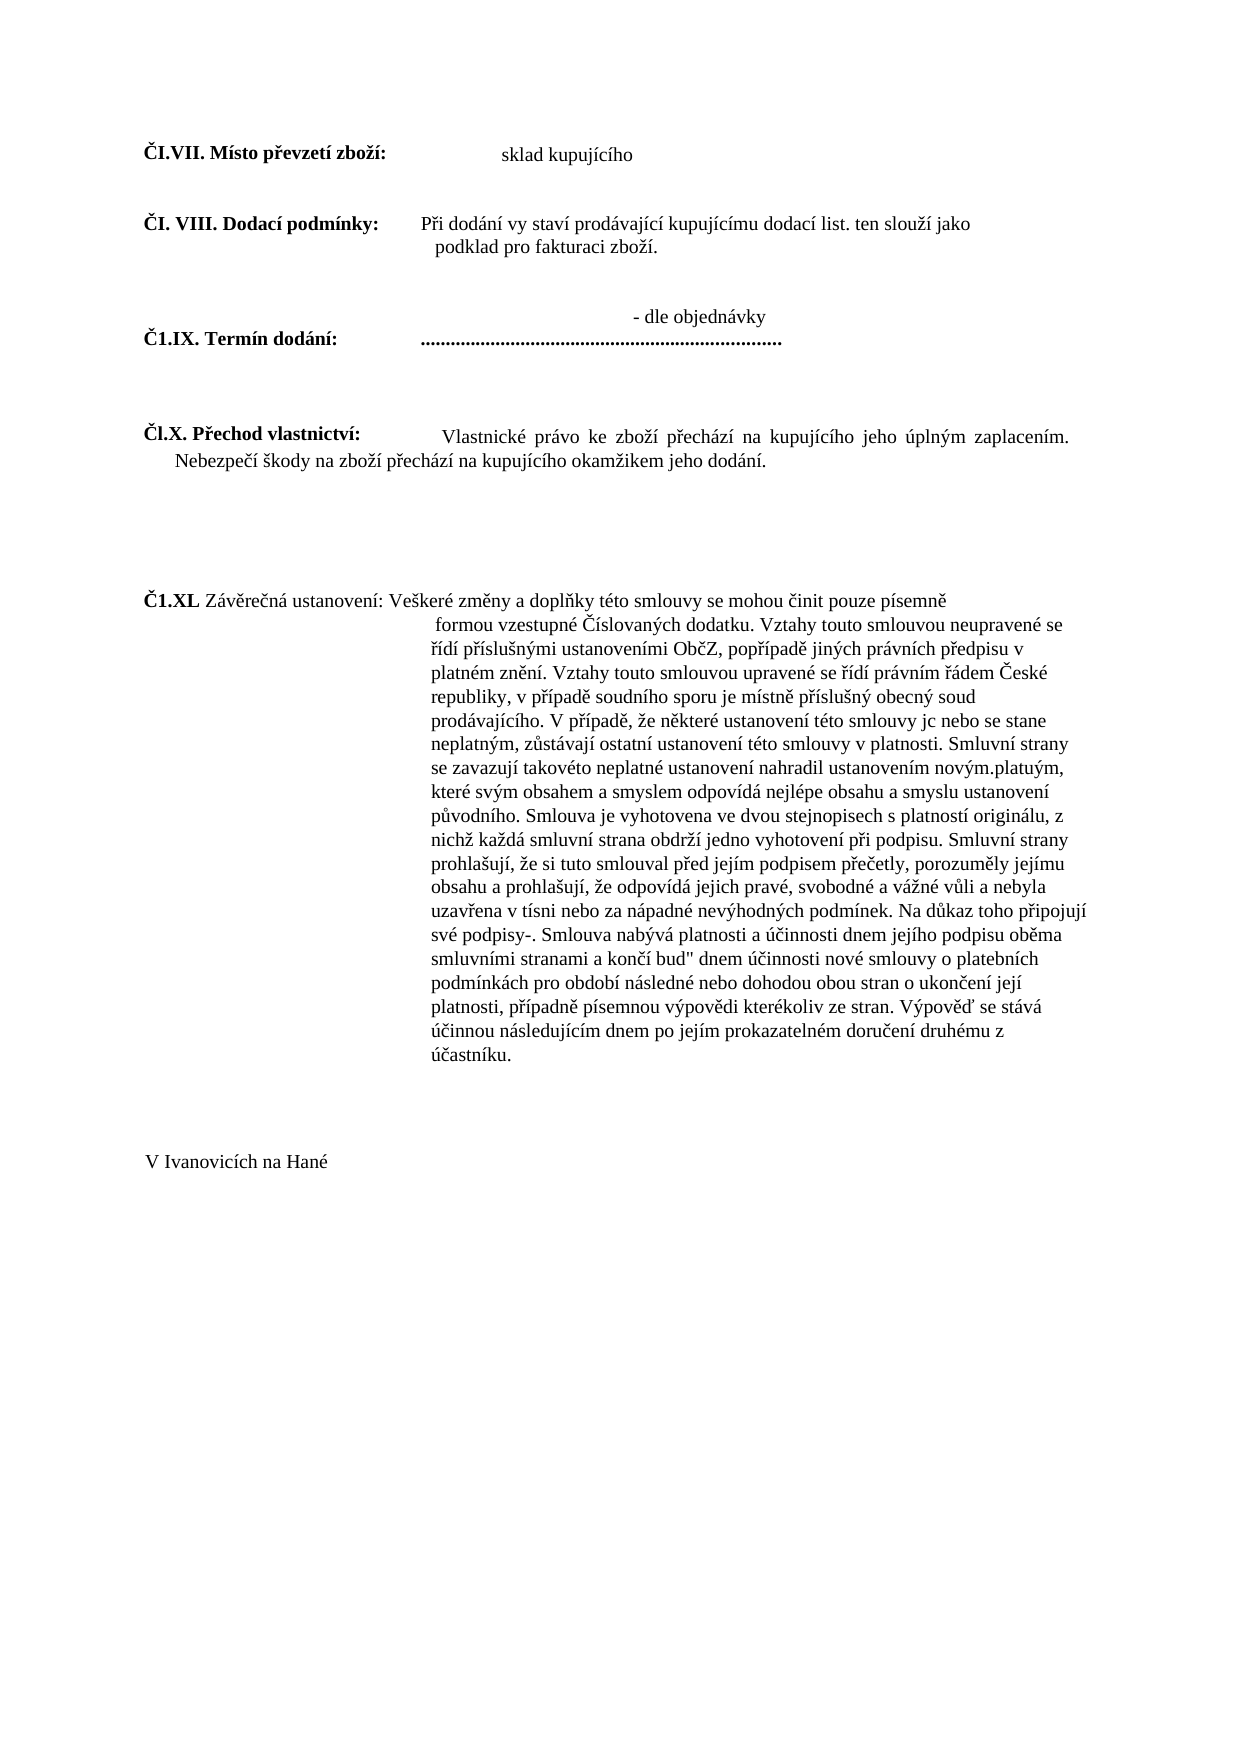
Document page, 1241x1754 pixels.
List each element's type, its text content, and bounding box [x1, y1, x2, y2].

text Č1.IX. Termín dodání: [143, 328, 1089, 350]
text Vlastnické právo ke zboží přechází na kupujícího jeho úplným zaplacením. Nebezpečí škody na zboží přechází na kupujícího okamžikem jeho dodání. [174, 425, 1071, 472]
text ČI.VII. Místo převzetí zboží: [143, 141, 1089, 164]
text ČI. VIII. Dodací podmínky: Při dodání vy staví prodávající kupujícímu dodací list. ten slouží jako [143, 212, 1089, 235]
text podklad pro fakturaci zboží. [431, 235, 1089, 257]
text - dle objednávky [633, 305, 1089, 328]
text Č1.XL Závěrečná ustanovení: Veškeré změny a doplňky této smlouvy se mohou činit pouze písemně [143, 589, 1089, 612]
text formou vzestupné Číslovaných dodatku. Vztahy touto smlouvou neupravené se řídí příslušnými ustanoveními ObčZ, popřípadě jiných právních předpisu v platném znění. Vztahy touto smlouvou upravené se řídí právním řádem České republiky, v případě soudního sporu je místně příslušný obecný soud prodávajícího. V případě, že některé ustanovení této smlouvy jc nebo se stane neplatným, zůstávají ostatní ustanovení této smlouvy v platnosti. Smluvní strany se zavazují takovéto neplatné ustanovení nahradil ustanovením novým.platuým, které svým obsahem a smyslem odpovídá nejlépe obsahu a smyslu ustanovení původního. Smlouva je vyhotovena ve dvou stejnopisech s platností originálu, z nichž každá smluvní strana obdrží jedno vyhotovení při podpisu. Smluvní strany prohlašují, že si tuto smlouval před jejím podpisem přečetly, porozuměly jejímu obsahu a prohlašují, že odpovídá jejich pravé, svobodné a vážné vůli a nebyla uzavřena v tísni nebo za nápadné nevýhodných podmínek. Na důkaz toho připojují své podpisy-. Smlouva nabývá platnosti a účinnosti dnem jejího podpisu oběma smluvními stranami a končí bud" dnem účinnosti nové smlouvy o platebních podmínkách pro období následné nebo dohodou obou stran o ukončení její platnosti, případně písemnou výpovědi kterékoliv ze stran. Výpověď se stává účinnou následujícím dnem po jejím prokazatelném doručení druhému z účastníku. [431, 613, 1089, 1065]
text V Ivanovicích na Hané [145, 1150, 341, 1173]
